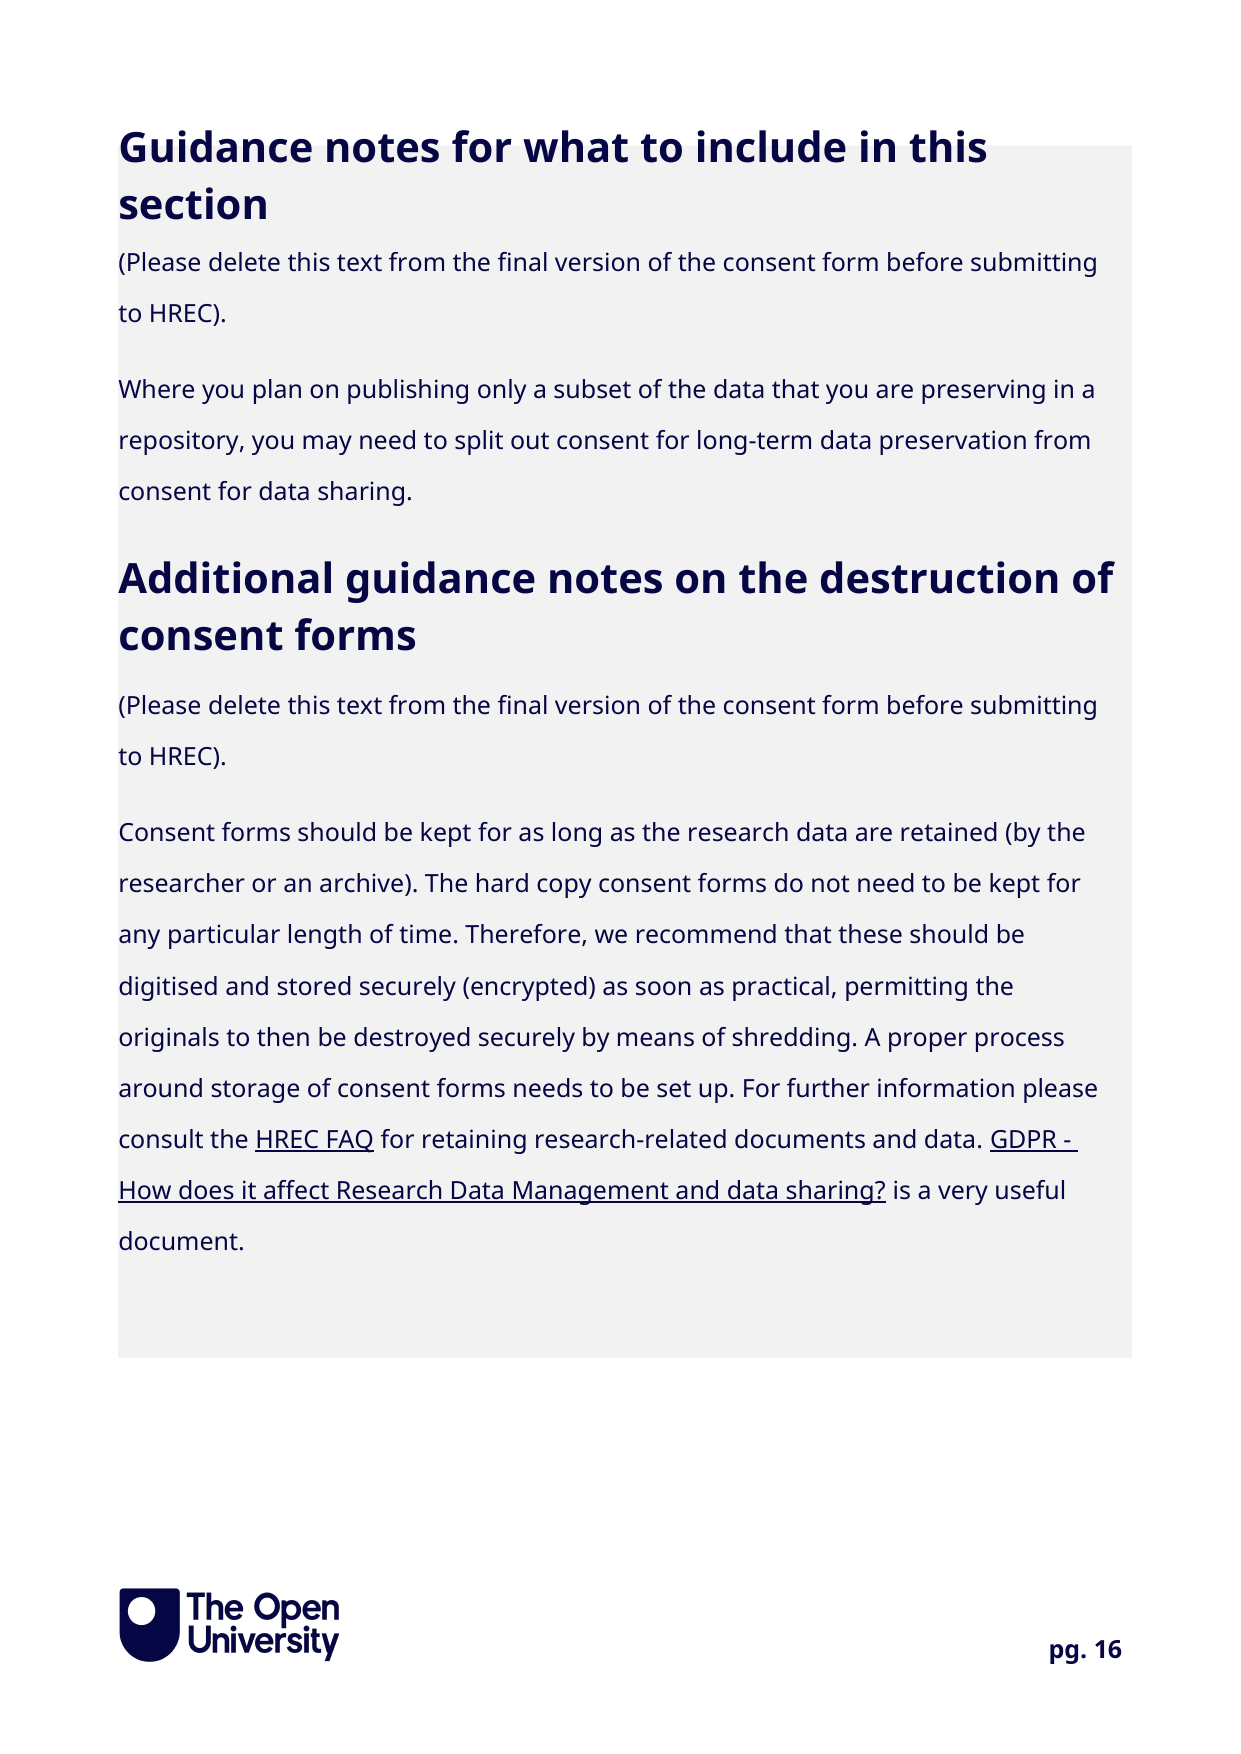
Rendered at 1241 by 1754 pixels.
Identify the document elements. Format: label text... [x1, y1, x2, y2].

text (Please delete this text from the final version of the consent form before submitting to HREC). [118, 244, 1122, 329]
text Additional guidance notes on the destruction of consent forms [118, 549, 1122, 663]
picture [118, 1587, 349, 1664]
text Where you plan on publishing only a subset of the data that you are preserving in a repository, you may need to split out consent for long-term data preservation from consent for data sharing. [118, 371, 1122, 507]
text Consent forms should be kept for as long as the research data are retained (by the researcher or an archive). The hard copy consent forms do not need to be kept for any particular length of time. Therefore, we recommend that these should be digitised and stored securely (encrypted) as soon as practical, permitting the originals to then be destroyed securely by means of shredding. A proper process around storage of consent forms needs to be set up. For further information please consult the HREC FAQ for retaining research-related documents and data. GDPR - How does it affect Research Data Management and data sharing? is a very useful document. [118, 815, 1122, 1257]
text (Please delete this text from the final version of the consent form before submitting to HREC). [118, 688, 1122, 773]
subtitle Guidance notes for what to include in this section [118, 118, 1122, 232]
